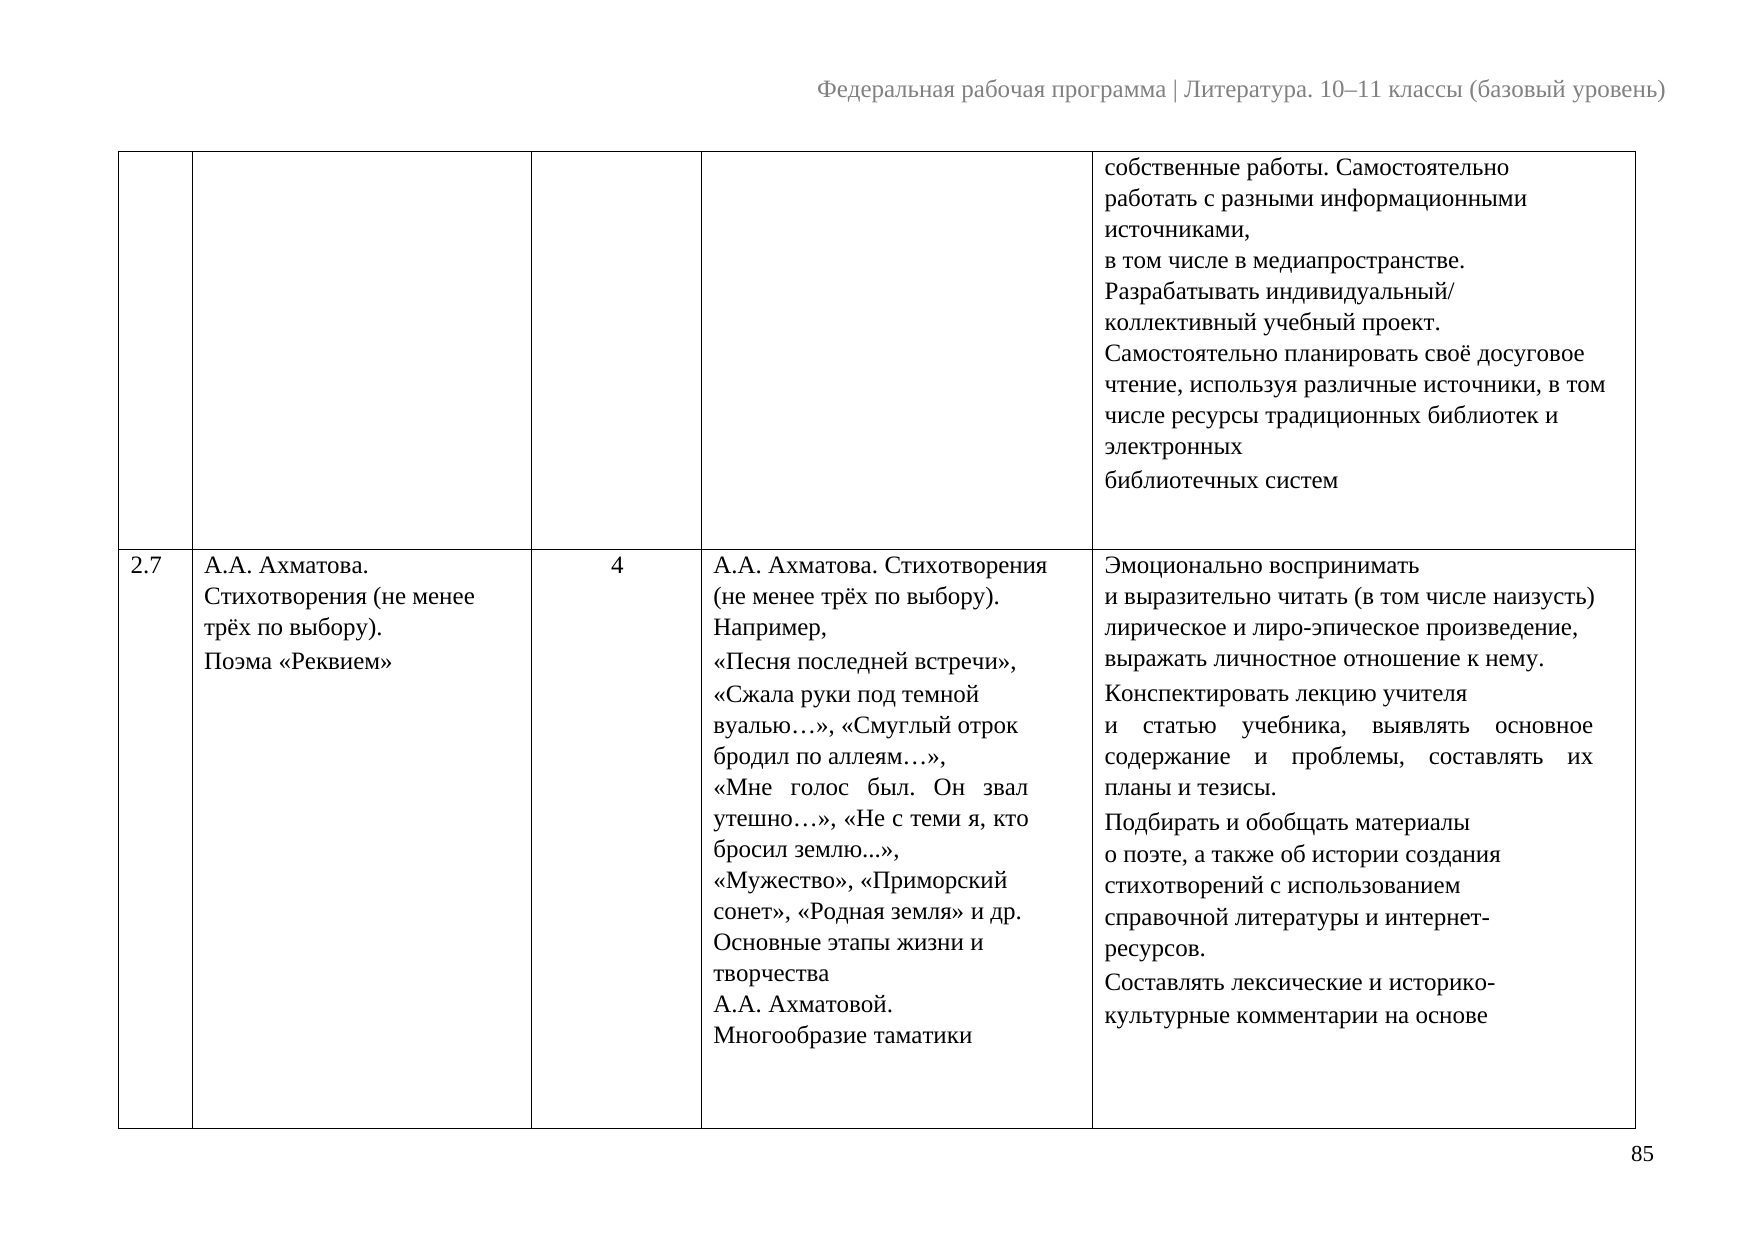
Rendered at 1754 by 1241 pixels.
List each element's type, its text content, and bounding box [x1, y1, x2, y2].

table_cell Эмоционально воспринимать и выразительно читать (в том числе наизусть) лирическое и лиро-эпическое произведение, выражать личностное отношение к нему. Конспектировать лекцию учителя и статью учебника, выявлять основное содержание и проблемы, составлять их планы и тезисы. Подбирать и обобщать материалы о поэте, а также об истории создания стихотворений с использованием справочной литературы и интернет- ресурсов. Составлять лексические и историко- культурные комментарии на основе [1093, 550, 1635, 1128]
table_cell 2.7 [119, 550, 192, 1128]
table_cell А.А. Ахматова. Стихотворения (не менее трёх по выбору). Например, «Песня последней встречи», «Сжала руки под темной вуалью…», «Смуглый отрок бродил по аллеям…», «Мне голос был. Он звал утешно…», «Не с теми я, кто бросил землю...», «Мужество», «Приморский сонет», «Родная земля» и др. Основные этапы жизни и творчества А.А. Ахматовой. Многообразие таматики [702, 550, 1092, 1128]
table_header [532, 152, 701, 549]
table_header собственные работы. Самостоятельно работать с разными информационными источниками, в том числе в медиапространстве. Разрабатывать индивидуальный/ коллективный учебный проект. Самостоятельно планировать своё досуговое чтение, используя различные источники, в том числе ресурсы традиционных библиотек и электронных библиотечных систем [1093, 152, 1635, 549]
table_header [702, 152, 1092, 549]
table_header [193, 152, 531, 549]
table_header [119, 152, 192, 549]
table_cell А.А. Ахматова. Стихотворения (не менее трёх по выбору). Поэма «Реквием» [193, 550, 531, 1128]
table_cell 4 [532, 550, 701, 1128]
